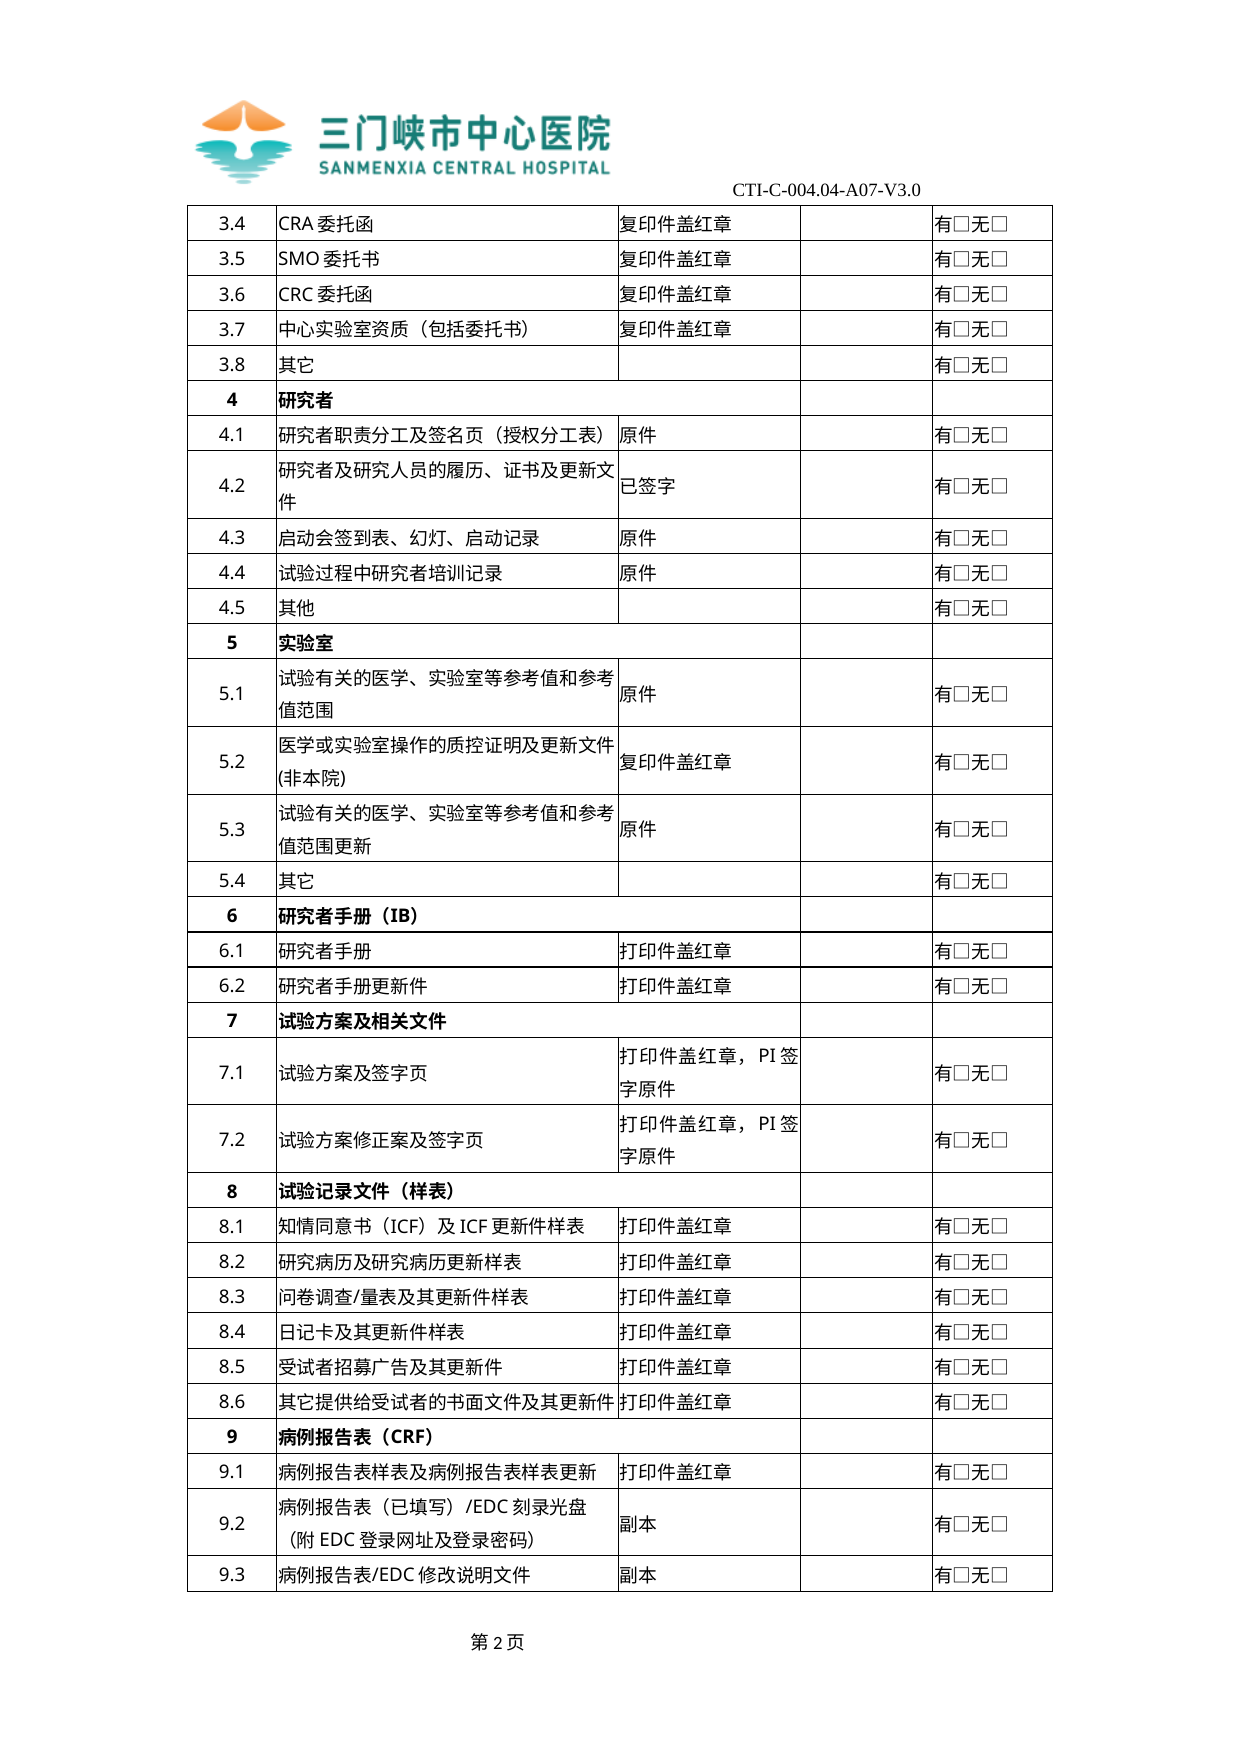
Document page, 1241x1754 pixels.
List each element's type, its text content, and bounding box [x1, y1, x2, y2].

table_cell [801, 1208, 932, 1242]
table_cell [801, 381, 932, 415]
table_cell 实验室 [277, 624, 800, 658]
table_cell 有□无□ [933, 1489, 1052, 1555]
table_cell [801, 1454, 932, 1488]
table_cell 病例报告表样表及病例报告表样表更新 [277, 1454, 618, 1488]
table_cell 病例报告表/EDC修改说明文件 [277, 1556, 618, 1591]
table_cell 6.2 [188, 968, 276, 1002]
table_cell [801, 311, 932, 345]
table_cell 启动会签到表、幻灯、启动记录 [277, 519, 618, 553]
table_cell CRA委托函 [277, 206, 618, 240]
table_cell 复印件盖红章 [619, 311, 800, 345]
table_cell 有□无□ [933, 1105, 1052, 1172]
table_cell 8.5 [188, 1349, 276, 1382]
table_cell 3.7 [188, 311, 276, 345]
table_cell 有□无□ [933, 416, 1052, 450]
table_cell 有□无□ [933, 1313, 1052, 1347]
table_cell 问卷调查/量表及其更新件样表 [277, 1278, 618, 1312]
table_cell [619, 346, 800, 380]
table_cell [801, 1243, 932, 1277]
table_cell 9.1 [188, 1454, 276, 1488]
table_cell 知情同意书（ICF）及ICF更新件样表 [277, 1208, 618, 1242]
table_cell 有□无□ [933, 206, 1052, 240]
table_cell 6.1 [188, 933, 276, 966]
table_cell 4.4 [188, 554, 276, 588]
table_cell 6 [188, 897, 276, 931]
table_cell 5.4 [188, 862, 276, 896]
table_cell [801, 933, 932, 966]
table_cell 有□无□ [933, 862, 1052, 896]
table_cell [801, 862, 932, 896]
table_cell 打印件盖红章 [619, 1454, 800, 1488]
table_cell 打印件盖红章 [619, 1208, 800, 1242]
table_cell 打印件盖红章 [619, 1243, 800, 1277]
table_cell 9.2 [188, 1489, 276, 1555]
table_cell 试验有关的医学、实验室等参考值和参考值范围 [277, 659, 618, 726]
table_cell 试验记录文件（样表） [277, 1173, 800, 1207]
table_cell 有□无□ [933, 795, 1052, 861]
table_cell [619, 589, 800, 623]
table_cell [801, 1003, 932, 1037]
table_cell 8 [188, 1173, 276, 1207]
table_cell 复印件盖红章 [619, 276, 800, 310]
table_cell 有□无□ [933, 276, 1052, 310]
table_cell 3.6 [188, 276, 276, 310]
table_cell 8.3 [188, 1278, 276, 1312]
table_cell 其它 [277, 346, 618, 380]
table_cell 7.1 [188, 1038, 276, 1104]
table_cell [801, 968, 932, 1002]
table_cell [619, 862, 800, 896]
table_cell 有□无□ [933, 554, 1052, 588]
table_cell [801, 659, 932, 726]
table_cell 打印件盖红章，PI签字原件 [619, 1105, 800, 1172]
table_cell [801, 346, 932, 380]
table_cell 研究者手册 [277, 933, 618, 966]
table_cell [801, 1349, 932, 1382]
table_cell [801, 276, 932, 310]
table_cell 9 [188, 1419, 276, 1453]
table_cell 5.2 [188, 727, 276, 793]
picture [187, 90, 627, 197]
table_cell CRC委托函 [277, 276, 618, 310]
table_cell [801, 1419, 932, 1453]
table_cell 其它 [277, 862, 618, 896]
table_cell 复印件盖红章 [619, 206, 800, 240]
table_cell 有□无□ [933, 1349, 1052, 1382]
table_cell 有□无□ [933, 727, 1052, 793]
table_cell 8.2 [188, 1243, 276, 1277]
table_cell [933, 1419, 1052, 1453]
table_cell 试验过程中研究者培训记录 [277, 554, 618, 588]
table_cell 有□无□ [933, 1278, 1052, 1312]
table_cell 有□无□ [933, 659, 1052, 726]
table_cell [801, 416, 932, 450]
table_cell 复印件盖红章 [619, 727, 800, 793]
table_cell 试验方案及签字页 [277, 1038, 618, 1104]
table_cell 4.1 [188, 416, 276, 450]
table_cell 打印件盖红章 [619, 1313, 800, 1347]
table_cell 有□无□ [933, 1454, 1052, 1488]
table_cell [801, 1313, 932, 1347]
table_cell 打印件盖红章 [619, 1384, 800, 1418]
table_cell 原件 [619, 795, 800, 861]
table_cell 打印件盖红章 [619, 1278, 800, 1312]
table_cell 4.5 [188, 589, 276, 623]
table_cell [933, 897, 1052, 931]
table_cell 9.3 [188, 1556, 276, 1591]
table_cell 3.4 [188, 206, 276, 240]
table_cell 有□无□ [933, 1038, 1052, 1104]
table_cell 5.1 [188, 659, 276, 726]
table_cell 8.1 [188, 1208, 276, 1242]
table_cell [933, 1173, 1052, 1207]
table_cell [801, 1556, 932, 1591]
table_cell [801, 554, 932, 588]
table_cell 3.5 [188, 241, 276, 275]
table_cell 有□无□ [933, 451, 1052, 518]
table_cell [933, 1003, 1052, 1037]
table_cell [801, 795, 932, 861]
table_cell [801, 1173, 932, 1207]
table_cell [801, 589, 932, 623]
table_cell [801, 1384, 932, 1418]
table_cell 病例报告表（已填写）/EDC刻录光盘（附EDC登录网址及登录密码） [277, 1489, 618, 1555]
table_cell 原件 [619, 554, 800, 588]
table_cell [801, 897, 932, 931]
table_cell 研究者职责分工及签名页（授权分工表） [277, 416, 618, 450]
table_cell 研究者及研究人员的履历、证书及更新文件 [277, 451, 618, 518]
table_cell 试验有关的医学、实验室等参考值和参考值范围更新 [277, 795, 618, 861]
table_cell 有□无□ [933, 589, 1052, 623]
table_cell 原件 [619, 519, 800, 553]
table_cell [801, 451, 932, 518]
table_cell 5.3 [188, 795, 276, 861]
table_cell 原件 [619, 416, 800, 450]
table_cell 4 [188, 381, 276, 415]
table_cell [933, 381, 1052, 415]
table_cell 4.3 [188, 519, 276, 553]
table_cell [801, 519, 932, 553]
table_cell [801, 206, 932, 240]
table_cell 4.2 [188, 451, 276, 518]
table_cell [801, 1105, 932, 1172]
table_cell [801, 624, 932, 658]
table_cell 试验方案修正案及签字页 [277, 1105, 618, 1172]
table_cell 医学或实验室操作的质控证明及更新文件(非本院) [277, 727, 618, 793]
table_cell 原件 [619, 659, 800, 726]
table_cell 有□无□ [933, 1208, 1052, 1242]
table_cell 受试者招募广告及其更新件 [277, 1349, 618, 1382]
table_cell 已签字 [619, 451, 800, 518]
table_cell 中心实验室资质（包括委托书） [277, 311, 618, 345]
table_cell [801, 1278, 932, 1312]
table_cell 打印件盖红章 [619, 1349, 800, 1382]
table_cell 日记卡及其更新件样表 [277, 1313, 618, 1347]
table_cell [801, 1038, 932, 1104]
table_cell 其它提供给受试者的书面文件及其更新件 [277, 1384, 618, 1418]
table_cell 病例报告表（CRF） [277, 1419, 800, 1453]
table_cell 其他 [277, 589, 618, 623]
table_cell 有□无□ [933, 933, 1052, 966]
table_cell [801, 241, 932, 275]
table_cell 7.2 [188, 1105, 276, 1172]
table_cell 有□无□ [933, 1243, 1052, 1277]
table_cell [801, 727, 932, 793]
table_cell 有□无□ [933, 346, 1052, 380]
table_cell 有□无□ [933, 968, 1052, 1002]
table_cell 8.4 [188, 1313, 276, 1347]
table_cell 有□无□ [933, 1556, 1052, 1591]
table_cell [933, 624, 1052, 658]
table_cell 8.6 [188, 1384, 276, 1418]
table_cell 研究者手册（IB） [277, 897, 800, 931]
table_cell 副本 [619, 1556, 800, 1591]
table_cell 打印件盖红章，PI签字原件 [619, 1038, 800, 1104]
table_cell 打印件盖红章 [619, 933, 800, 966]
table_cell 有□无□ [933, 1384, 1052, 1418]
table_cell 有□无□ [933, 311, 1052, 345]
table_cell 研究者 [277, 381, 800, 415]
table_cell 3.8 [188, 346, 276, 380]
table_cell 研究者手册更新件 [277, 968, 618, 1002]
table_cell 试验方案及相关文件 [277, 1003, 800, 1037]
table_cell 打印件盖红章 [619, 968, 800, 1002]
table_cell 副本 [619, 1489, 800, 1555]
table_cell 研究病历及研究病历更新样表 [277, 1243, 618, 1277]
table_cell 有□无□ [933, 241, 1052, 275]
table_cell 7 [188, 1003, 276, 1037]
table_cell SMO委托书 [277, 241, 618, 275]
table_cell 有□无□ [933, 519, 1052, 553]
table_cell 复印件盖红章 [619, 241, 800, 275]
table_cell 5 [188, 624, 276, 658]
table_cell [801, 1489, 932, 1555]
